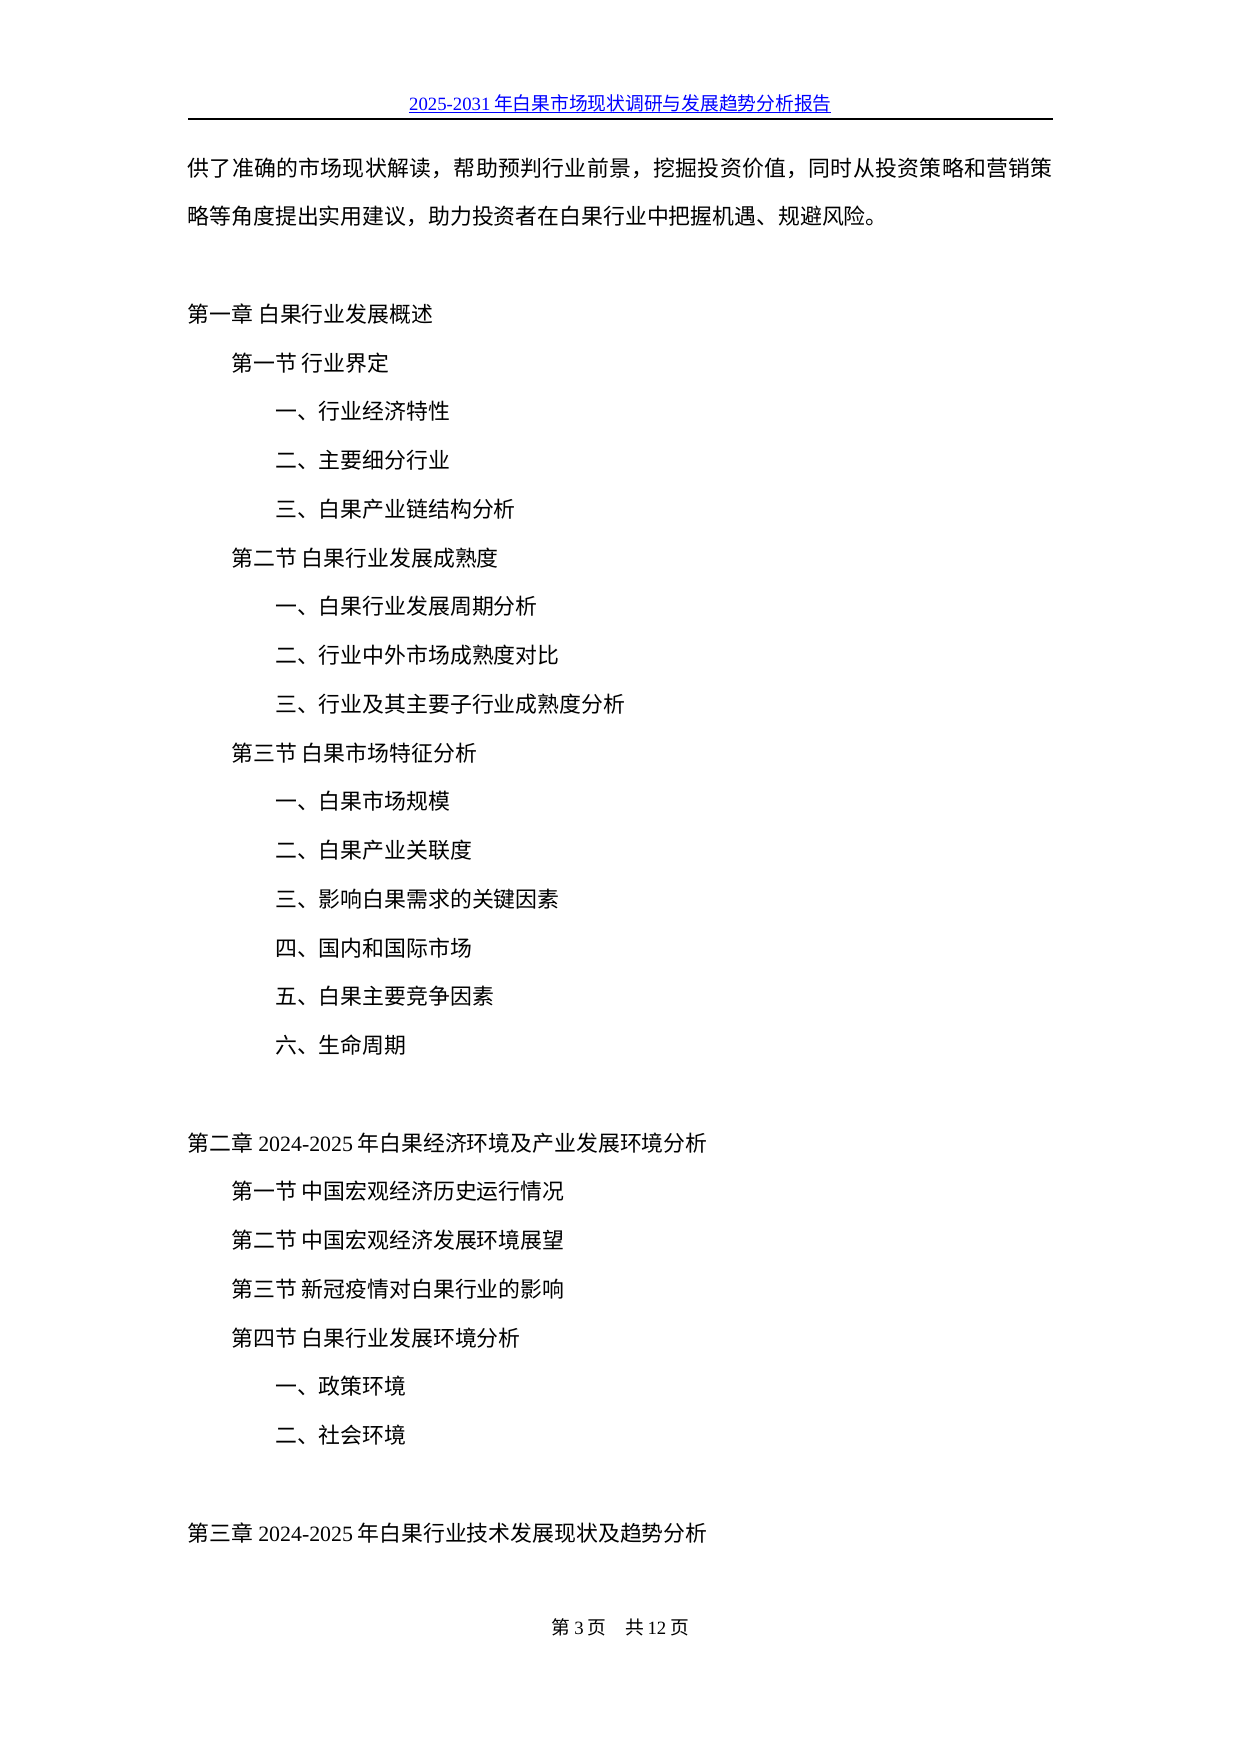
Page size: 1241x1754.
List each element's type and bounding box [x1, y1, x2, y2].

text [187, 150, 1053, 1548]
